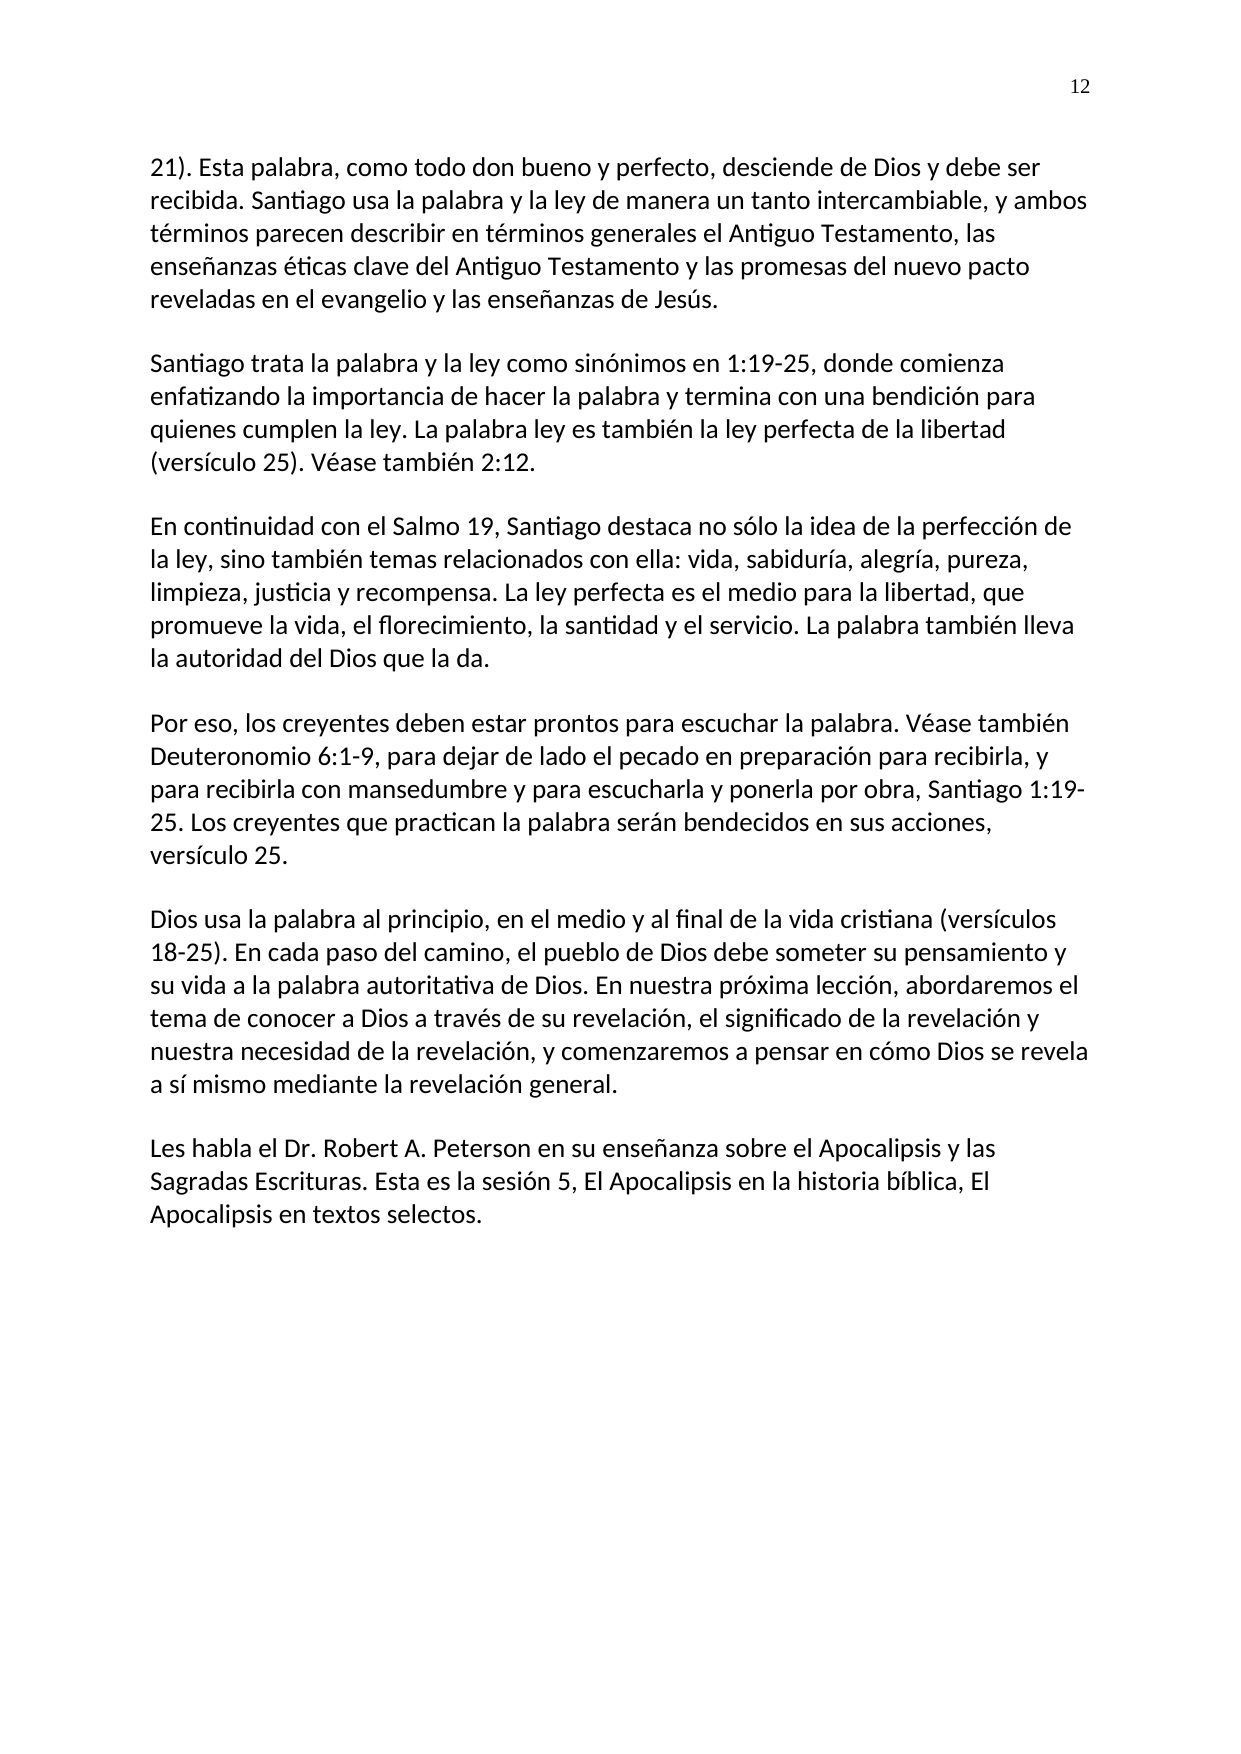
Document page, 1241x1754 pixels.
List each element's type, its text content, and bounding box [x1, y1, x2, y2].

text Santiago trata la palabra y la ley como sinónimos en 1:19-25, donde comienza enfatizando la importancia de hacer la palabra y termina con una bendición para quienes cumplen la ley. La palabra ley es también la ley perfecta de la libertad (versículo 25). Véase también 2:12. [150, 346, 1090, 478]
text Les habla el Dr. Robert A. Peterson en su enseñanza sobre el Apocalipsis y las Sagradas Escrituras. Esta es la sesión 5, El Apocalipsis en la historia bíblica, El Apocalipsis en textos selectos. [150, 1131, 1090, 1254]
text Dios usa la palabra al principio, en el medio y al final de la vida cristiana (versículos 18-25). En cada paso del camino, el pueblo de Dios debe someter su pensamiento y su vida a la palabra autoritativa de Dios. En nuestra próxima lección, abordaremos el tema de conocer a Dios a través de su revelación, el significado de la revelación y nuestra necesidad de la revelación, y comenzaremos a pensar en cómo Dios se revela a sí mismo mediante la revelación general. [150, 902, 1090, 1100]
text Por eso, los creyentes deben estar prontos para escuchar la palabra. Véase también Deuteronomio 6:1-9, para dejar de lado el pecado en preparación para recibirla, y para recibirla con mansedumbre y para escucharla y ponerla por obra, Santiago 1:19-25. Los creyentes que practican la palabra serán bendecidos en sus acciones, versículo 25. [150, 706, 1090, 871]
text En continuidad con el Salmo 19, Santiago destaca no sólo la idea de la perfección de la ley, sino también temas relacionados con ella: vida, sabiduría, alegría, pureza, limpieza, justicia y recompensa. La ley perfecta es el medio para la libertad, que promueve la vida, el florecimiento, la santidad y el servicio. La palabra también lleva la autoridad del Dios que la da. [150, 509, 1090, 674]
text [150, 150, 1090, 315]
